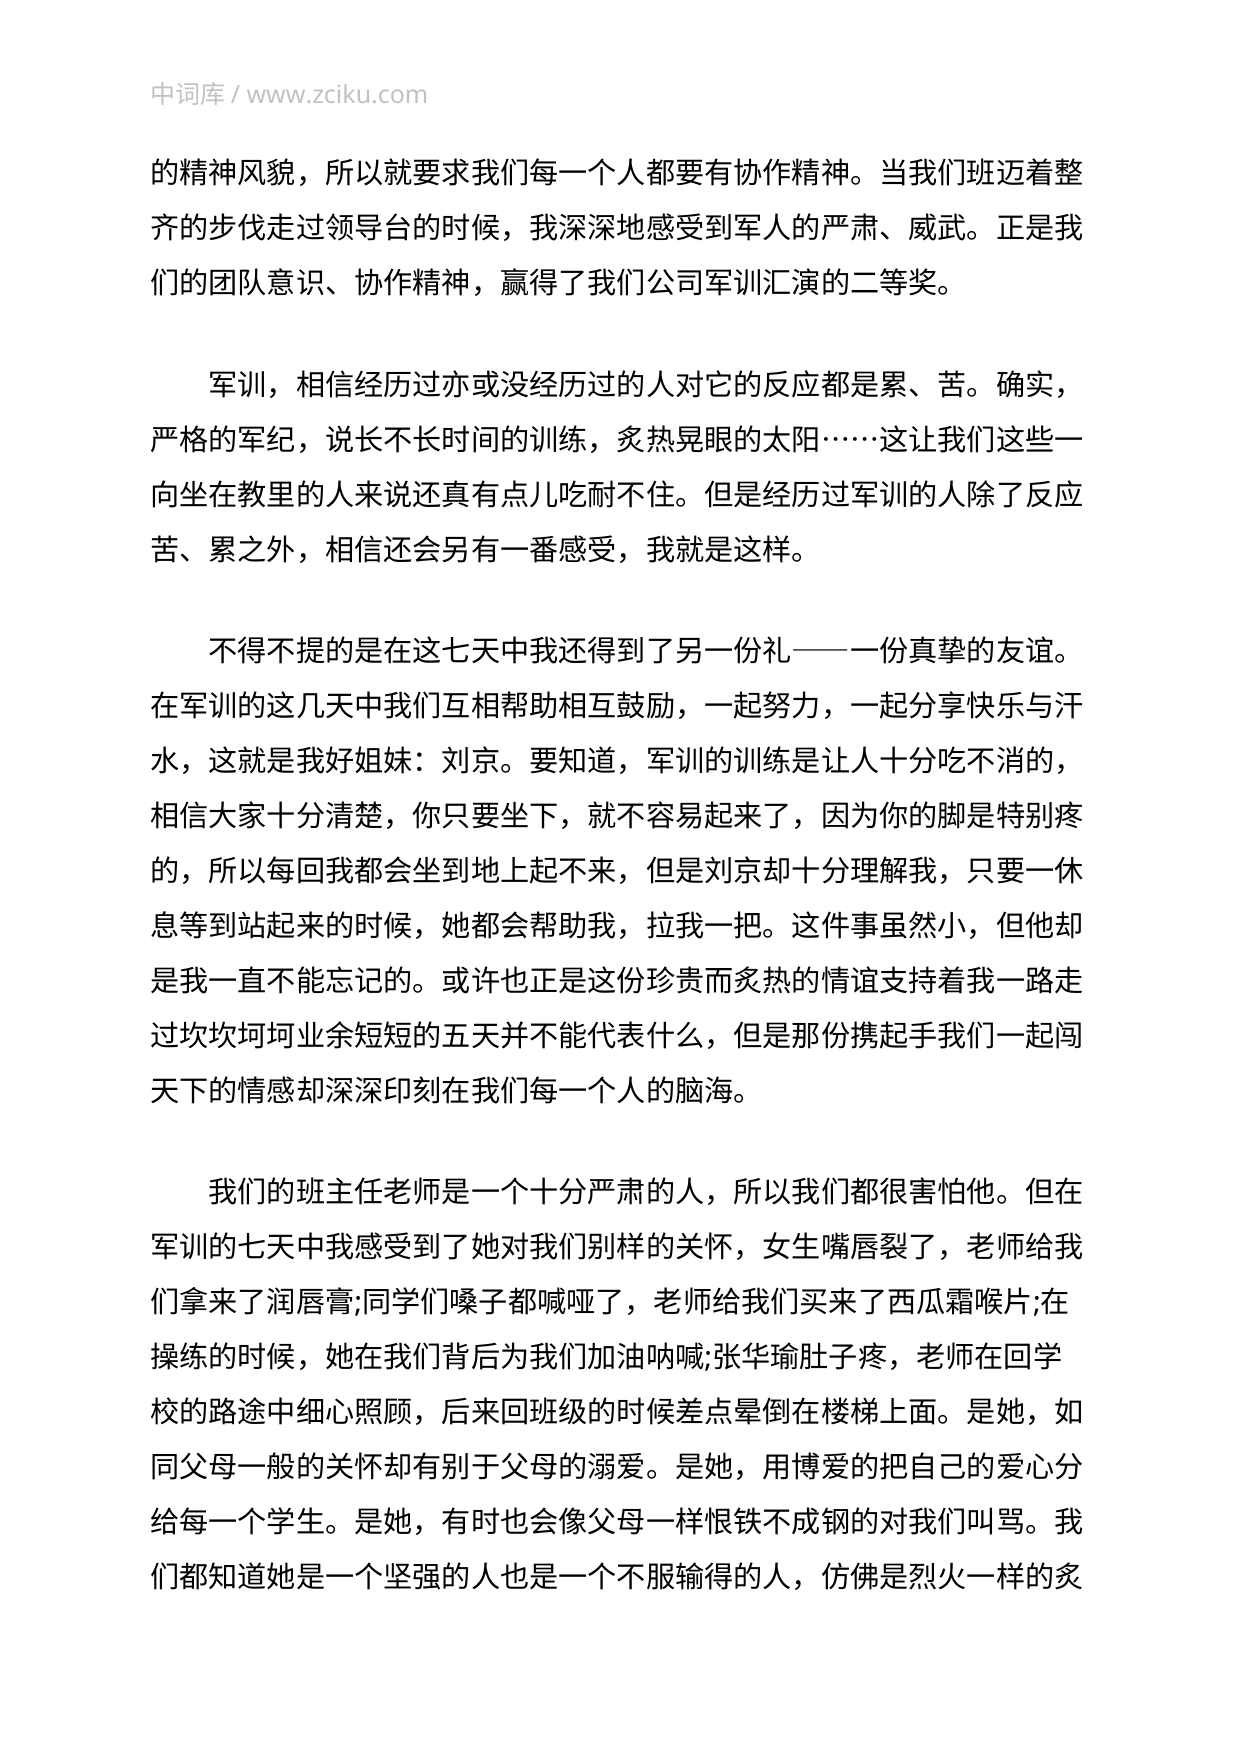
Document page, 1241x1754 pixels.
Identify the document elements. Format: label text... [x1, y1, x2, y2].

text 不得不提的是在这七天中我还得到了另一份礼——一份真挚的友谊。在军训的这几天中我们互相帮助相互鼓励，一起努力，一起分享快乐与汗水，这就是我好姐妹：刘京。要知道，军训的训练是让人十分吃不消的，相信大家十分清楚，你只要坐下，就不容易起来了，因为你的脚是特别疼的，所以每回我都会坐到地上起不来，但是刘京却十分理解我，只要一休息等到站起来的时候，她都会帮助我，拉我一把。这件事虽然小，但他却是我一直不能忘记的。或许也正是这份珍贵而炙热的情谊支持着我一路走过坎坎坷坷业余短短的五天并不能代表什么，但是那份携起手我们一起闯天下的情感却深深印刻在我们每一个人的脑海。 [150, 628, 1090, 1109]
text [150, 1169, 1090, 1596]
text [150, 150, 1090, 302]
text 军训，相信经历过亦或没经历过的人对它的反应都是累、苦。确实，严格的军纪，说长不长时间的训练，炙热晃眼的太阳……这让我们这些一向坐在教里的人来说还真有点儿吃耐不住。但是经历过军训的人除了反应苦、累之外，相信还会另有一番感受，我就是这样。 [150, 362, 1090, 568]
